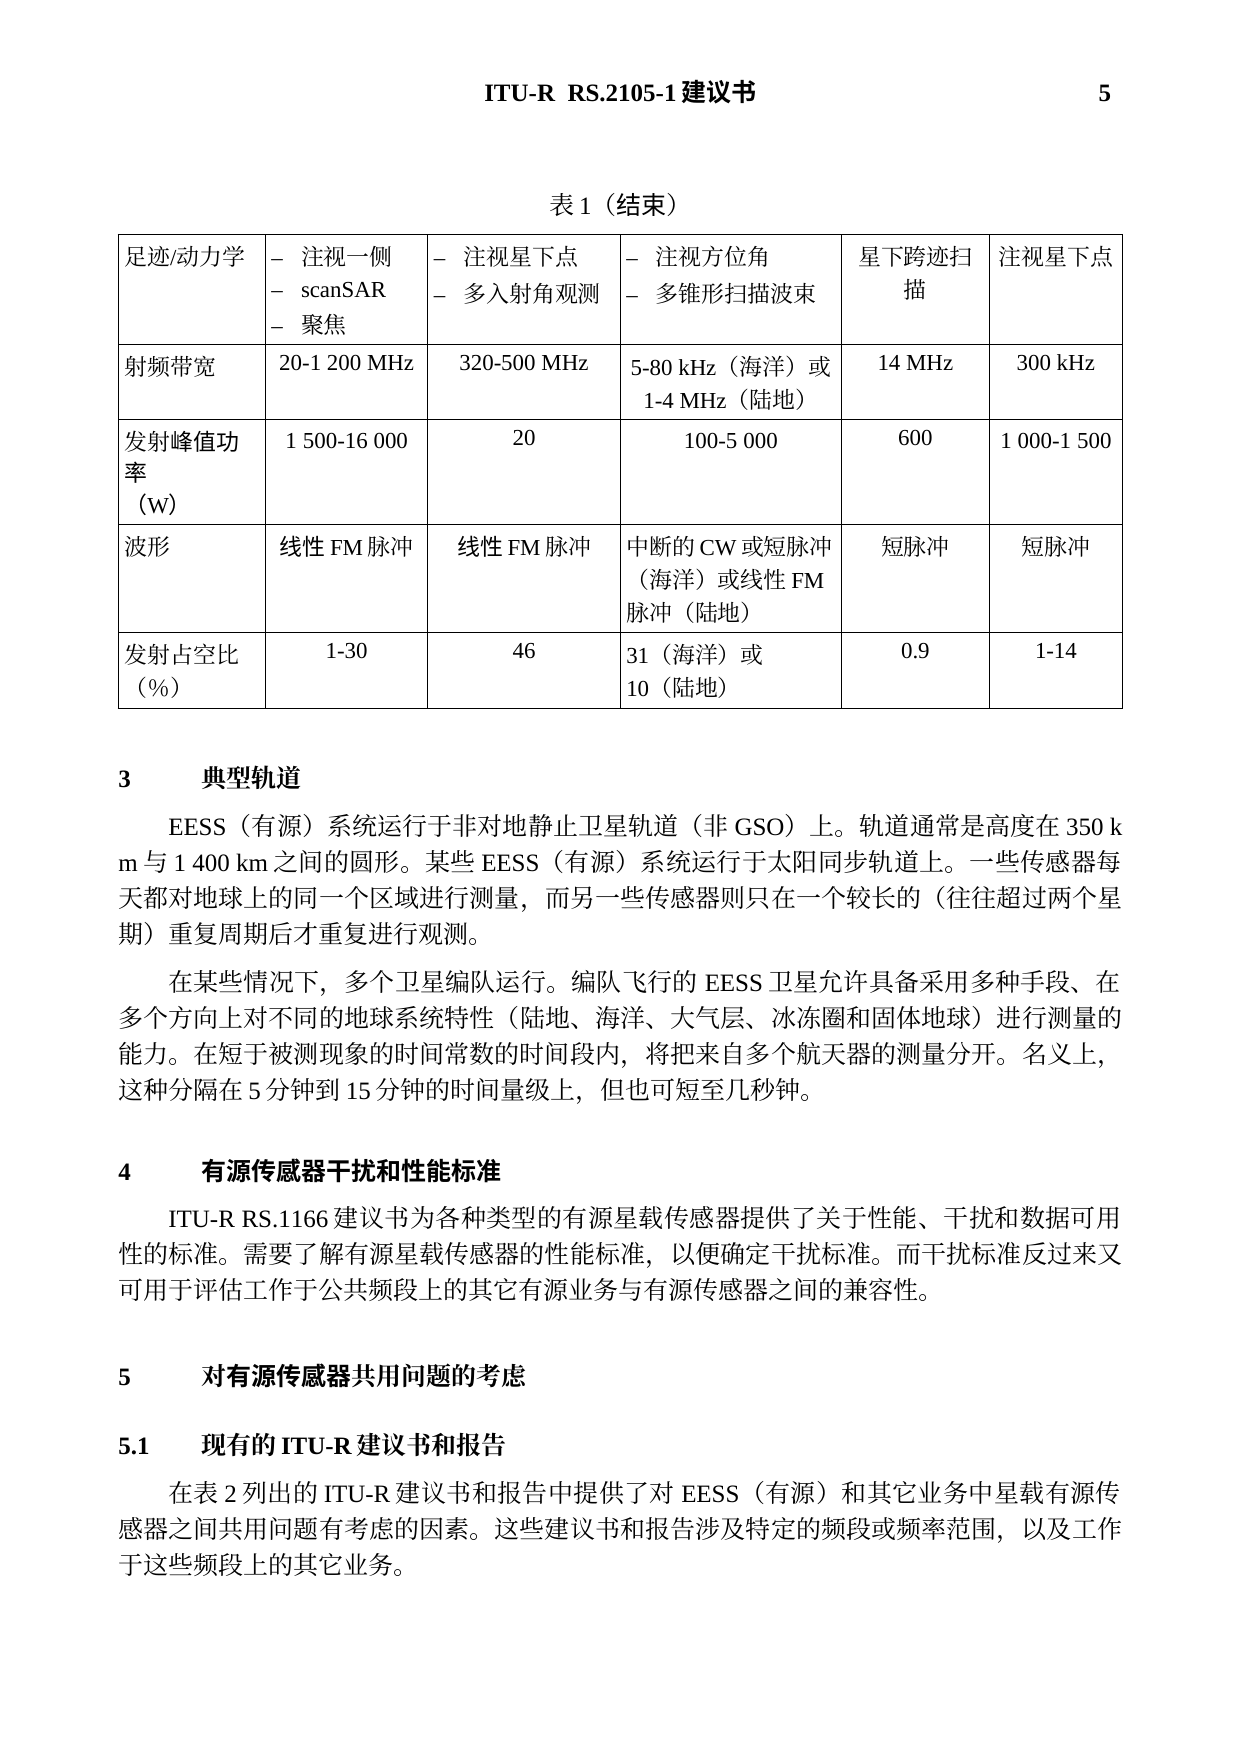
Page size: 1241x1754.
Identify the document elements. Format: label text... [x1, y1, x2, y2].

subtitle 5 对有源传感器共用问题的考虑 [118, 1356, 1122, 1392]
table_cell 波形 [119, 525, 265, 632]
table_cell 600 [842, 420, 989, 524]
table_cell 中断的CW或短脉冲（海洋）或线性FM脉冲（陆地） [621, 525, 841, 632]
table_header – 注视方位角 – 多锥形扫描波束 [621, 235, 841, 344]
table_cell 0.9 [842, 633, 989, 707]
text 在某些情况下，多个卫星编队运行。编队飞行的EESS卫星允许具备采用多种手段、在多个方向上对不同的地球系统特性（陆地、海洋、大气层、冰冻圈和固体地球）进行测量的能力。在短于被测现象的时间常数的时间段内，将把来自多个航天器的测量分开。名义上，这种分隔在5分钟到15分钟的时间量级上，但也可短至几秒钟。 [118, 963, 1122, 1107]
table_cell 46 [428, 633, 620, 707]
table_cell 短脉冲 [990, 525, 1122, 632]
table_cell 20 [428, 420, 620, 524]
table_header 足迹/动力学 [119, 235, 265, 344]
table_header 注视星下点 [990, 235, 1122, 344]
table_header 星下跨迹扫描 [842, 235, 989, 344]
table_cell 1-30 [266, 633, 427, 707]
text 在表2列出的ITU-R建议书和报告中提供了对EESS（有源）和其它业务中星载有源传感器之间共用问题有考虑的因素。这些建议书和报告涉及特定的频段或频率范围，以及工作于这些频段上的其它业务。 [118, 1474, 1122, 1582]
table_cell 线性FM脉冲 [266, 525, 427, 632]
table_cell 5-80 kHz（海洋）或 1-4 MHz（陆地） [621, 345, 841, 419]
subtitle 3 典型轨道 [118, 758, 1122, 794]
subtitle 5.1 现有的ITU-R建议书和报告 [118, 1426, 1122, 1462]
table_cell 1 000-1 500 [990, 420, 1122, 524]
table_cell 1 500-16 000 [266, 420, 427, 524]
table_cell 100-5 000 [621, 420, 841, 524]
table_cell 20-1 200 MHz [266, 345, 427, 419]
table_cell 300 kHz [990, 345, 1122, 419]
table_cell 320-500 MHz [428, 345, 620, 419]
table_cell 线性FM脉冲 [428, 525, 620, 632]
table_cell 1-14 [990, 633, 1122, 707]
table_cell 短脉冲 [842, 525, 989, 632]
table_cell 14 MHz [842, 345, 989, 419]
text 表1（结束） [118, 185, 1122, 221]
table_cell 31（海洋）或 10（陆地） [621, 633, 841, 707]
table_header – 注视一侧 – scanSAR – 聚焦 [266, 235, 427, 344]
table_cell 发射峰值功率 （W） [119, 420, 265, 524]
text EESS（有源）系统运行于非对地静止卫星轨道（非GSO）上。轨道通常是高度在350 km与1 400 km之间的圆形。某些EESS（有源）系统运行于太阳同步轨道上。一些传感器每天都对地球上的同一个区域进行测量，而另一些传感器则只在一个较长的（往往超过两个星期）重复周期后才重复进行观测。 [118, 807, 1122, 951]
table_cell 射频带宽 [119, 345, 265, 419]
table_header – 注视星下点 – 多入射角观测 [428, 235, 620, 344]
table_cell 发射占空比 （％） [119, 633, 265, 707]
text ITU-R RS.1166建议书为各种类型的有源星载传感器提供了关于性能、干扰和数据可用性的标准。需要了解有源星载传感器的性能标准，以便确定干扰标准。而干扰标准反过来又可用于评估工作于公共频段上的其它有源业务与有源传感器之间的兼容性。 [118, 1199, 1122, 1306]
subtitle 4 有源传感器干扰和性能标准 [118, 1157, 1122, 1186]
